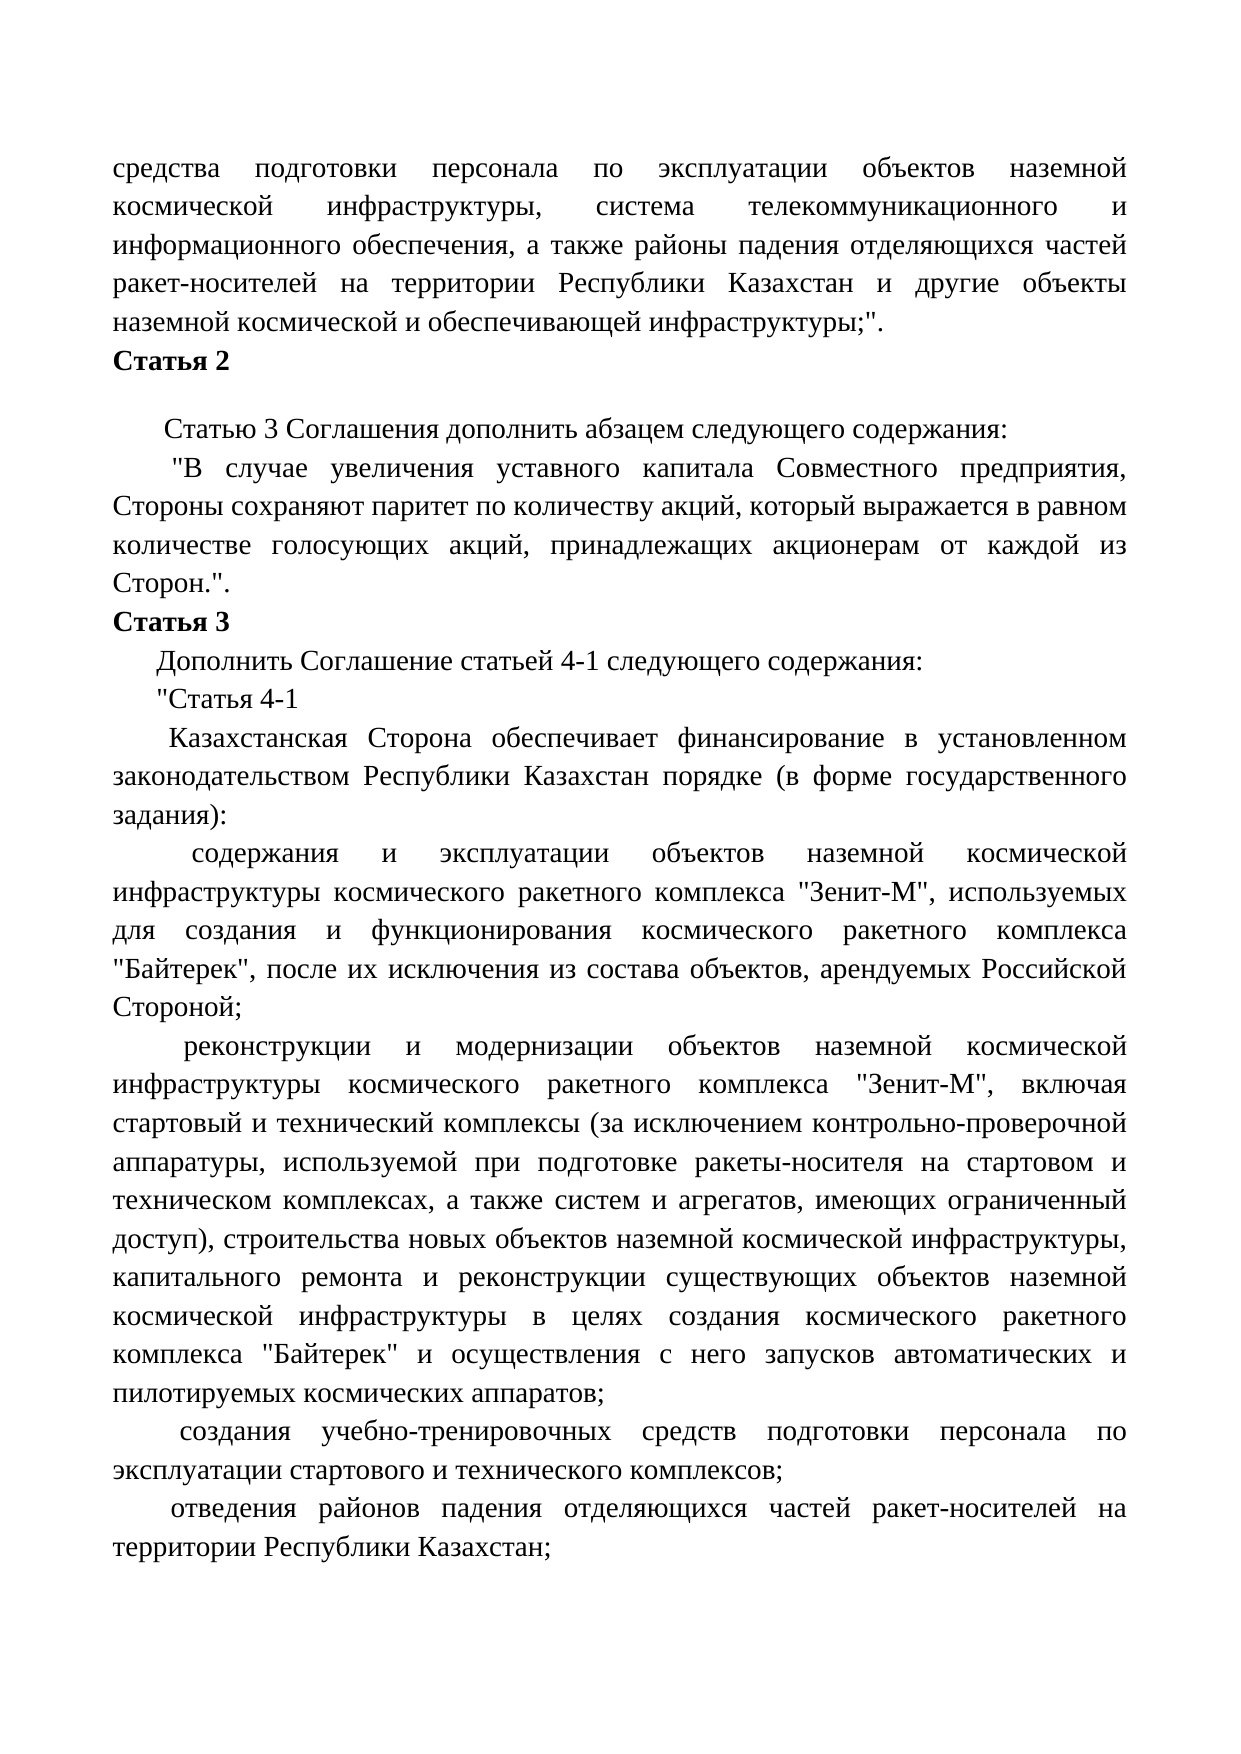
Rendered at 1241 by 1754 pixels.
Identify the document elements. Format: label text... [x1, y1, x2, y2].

text Статью 3 Соглашения дополнить абзацем следующего содержания: [112, 411, 1128, 445]
text отведения районов падения отделяющихся частей ракет-носителей на территории Республики Казахстан; [112, 1491, 1128, 1563]
text Статья 3 [112, 604, 1128, 638]
text создания учебно-тренировочных средств подготовки персонала по эксплуатации стартового и технического комплексов; [112, 1413, 1128, 1486]
text Дополнить Соглашение статьей 4-1 следующего содержания: [112, 643, 1128, 676]
text реконструкции и модернизации объектов наземной космической инфраструктуры космического ракетного комплекса "Зенит-М", включая стартовый и технический комплексы (за исключением контрольно-проверочной аппаратуры, используемой при подготовке ракеты-носителя на стартовом и техническом комплексах, а также систем и агрегатов, имеющих ограниченный доступ), строительства новых объектов наземной космической инфраструктуры, капитального ремонта и реконструкции существующих объектов наземной космической инфраструктуры в целях создания космического ракетного комплекса "Байтерек" и осуществления с него запусков автоматических и пилотируемых космических аппаратов; [112, 1028, 1128, 1408]
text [112, 150, 1128, 338]
text "В случае увеличения уставного капитала Совместного предприятия, Стороны сохраняют паритет по количеству акций, который выражается в равном количестве голосующих акций, принадлежащих акционерам от каждой из Сторон.". [112, 450, 1128, 599]
text "Статья 4-1 [112, 681, 1128, 715]
text Казахстанская Сторона обеспечивает финансирование в установленном законодательством Республики Казахстан порядке (в форме государственного задания): [112, 720, 1128, 830]
text Статья 2 [112, 343, 1128, 376]
text содержания и эксплуатации объектов наземной космической инфраструктуры космического ракетного комплекса "Зенит-М", используемых для создания и функционирования космического ракетного комплекса "Байтерек", после их исключения из состава объектов, арендуемых Российской Стороной; [112, 835, 1128, 1023]
